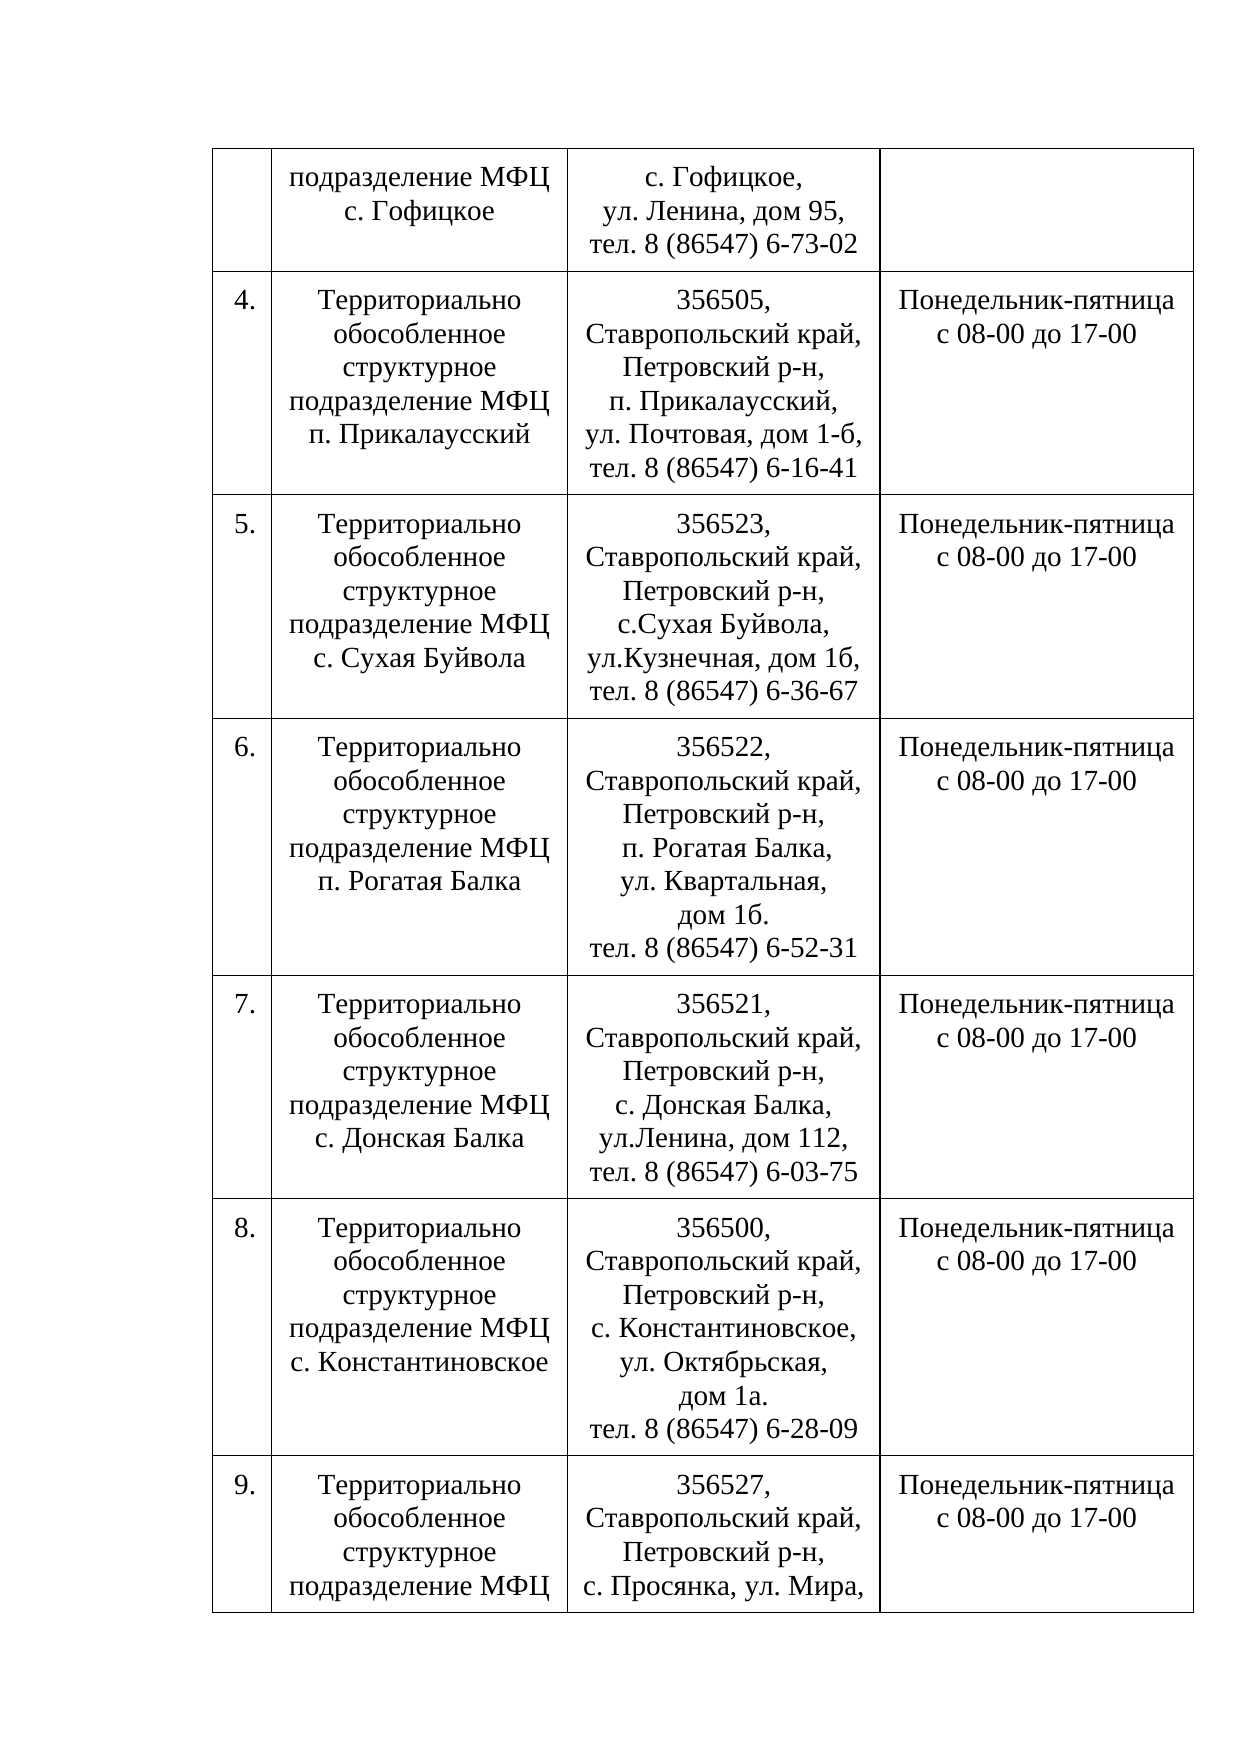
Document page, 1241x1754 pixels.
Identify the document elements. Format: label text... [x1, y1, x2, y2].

table_cell Понедельник-пятница с 08-00 до 17-00 [881, 1199, 1193, 1455]
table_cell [272, 1456, 567, 1612]
table_cell Понедельник-пятница с 08-00 до 17-00 [881, 495, 1193, 718]
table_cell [568, 1456, 879, 1612]
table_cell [881, 149, 1193, 271]
table_cell [213, 1199, 271, 1455]
table_cell Территориально обособленное структурное подразделение МФЦ с. Донская Балка [272, 976, 567, 1198]
table_cell Территориально обособленное структурное подразделение МФЦ п. Рогатая Балка [272, 719, 567, 975]
table_cell Понедельник-пятница с 08-00 до 17-00 [881, 272, 1193, 494]
table_cell 356521, Ставропольский край, Петровский р-н, с. Донская Балка, ул.Ленина, дом 112, тел. 8 (86547) 6-03-75 [568, 976, 879, 1198]
table_cell [213, 1456, 271, 1612]
table_cell Территориально обособленное структурное подразделение МФЦ с. Константиновское [272, 1199, 567, 1455]
table_cell [213, 149, 271, 271]
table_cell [272, 149, 567, 271]
table_cell 356522, Ставропольский край, Петровский р-н, п. Рогатая Балка, ул. Квартальная, дом 1б. тел. 8 (86547) 6-52-31 [568, 719, 879, 975]
table_cell Понедельник-пятница с 08-00 до 17-00 [881, 719, 1193, 975]
table_cell Территориально обособленное структурное подразделение МФЦ п. Прикалаусский [272, 272, 567, 494]
table_cell Территориально обособленное структурное подразделение МФЦ с. Сухая Буйвола [272, 495, 567, 718]
table_cell 356523, Ставропольский край, Петровский р-н, с.Сухая Буйвола, ул.Кузнечная, дом 1б, тел. 8 (86547) 6-36-67 [568, 495, 879, 718]
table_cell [881, 1456, 1193, 1612]
table_cell [213, 495, 271, 718]
table_cell [213, 976, 271, 1198]
table_cell [213, 272, 271, 494]
table_cell [213, 719, 271, 975]
table_cell Понедельник-пятница с 08-00 до 17-00 [881, 976, 1193, 1198]
table_cell 356505, Ставропольский край, Петровский р-н, п. Прикалаусский, ул. Почтовая, дом 1-б, тел. 8 (86547) 6-16-41 [568, 272, 879, 494]
table_cell 356500, Ставропольский край, Петровский р-н, с. Константиновское, ул. Октябрьская, дом 1а. тел. 8 (86547) 6-28-09 [568, 1199, 879, 1455]
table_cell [568, 149, 879, 271]
